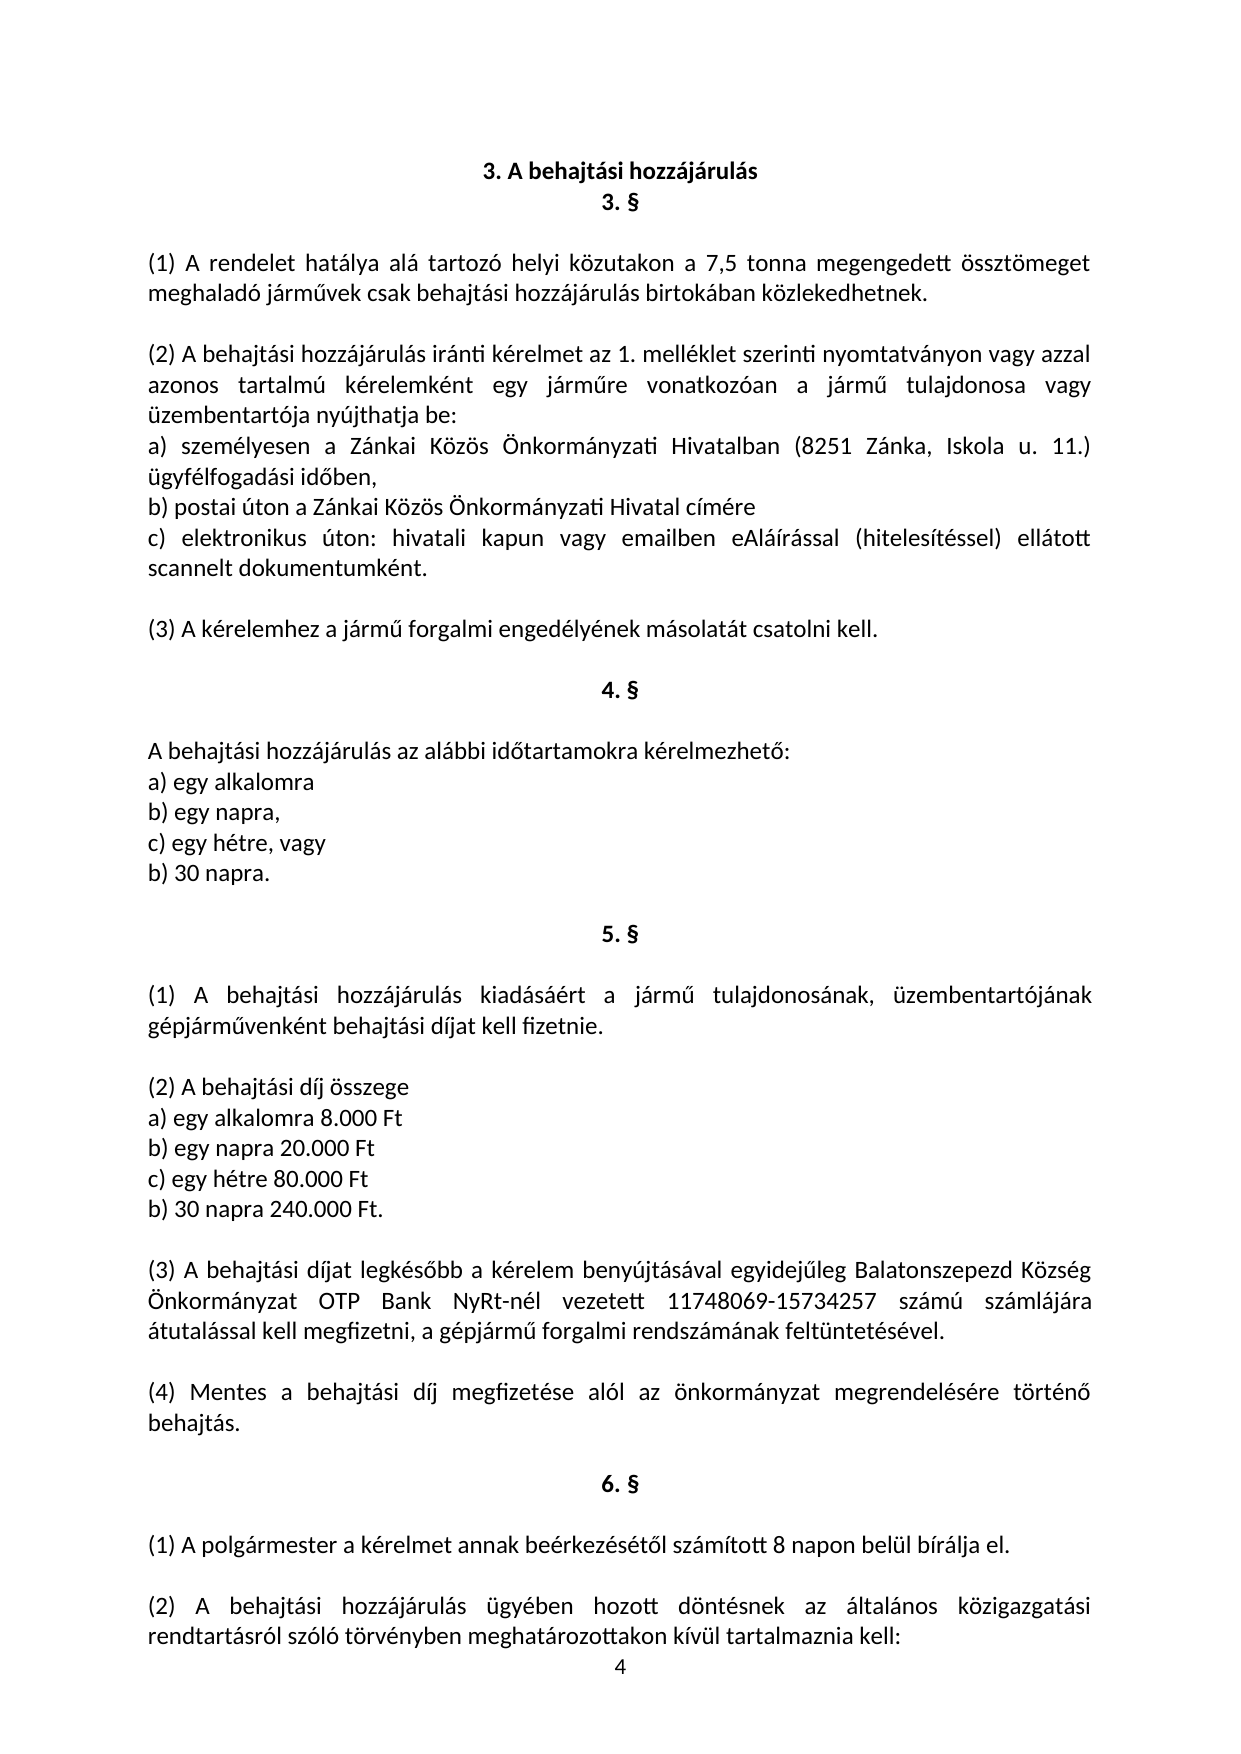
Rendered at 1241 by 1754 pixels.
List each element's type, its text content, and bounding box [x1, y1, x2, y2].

text a) egy alkalomra 8.000 Ft [148, 1102, 1092, 1132]
text (2) A behajtási díj összege [148, 1071, 1092, 1102]
text c) egy hétre 80.000 Ft [148, 1163, 1092, 1193]
text b) 30 napra. [148, 857, 1092, 888]
text b) 30 napra 240.000 Ft. [148, 1193, 1092, 1224]
text c) elektronikus úton: hivatali kapun vagy emailben eAláírással (hitelesítéssel) ellátott scannelt dokumentumként. [148, 522, 1092, 583]
text (2) A behajtási hozzájárulás ügyében hozott döntésnek az általános közigazgatási rendtartásról szóló törvényben meghatározottakon kívül tartalmaznia kell: [148, 1590, 1092, 1651]
text 4. § [148, 674, 1092, 705]
text (1) A polgármester a kérelmet annak beérkezésétől számított 8 napon belül bírálja el. [148, 1529, 1092, 1559]
text A behajtási hozzájárulás az alábbi időtartamokra kérelmezhető: [148, 735, 1092, 766]
text 3. A behajtási hozzájárulás [148, 156, 1092, 186]
text (2) A behajtási hozzájárulás iránti kérelmet az 1. melléklet szerinti nyomtatványon vagy azzal azonos tartalmú kérelemként egy járműre vonatkozóan a jármű tulajdonosa vagy üzembentartója nyújthatja be: [148, 339, 1092, 430]
text (1) A behajtási hozzájárulás kiadásáért a jármű tulajdonosának, üzembentartójának gépjárművenként behajtási díjat kell fizetnie. [148, 979, 1092, 1041]
text b) egy napra, [148, 796, 1092, 827]
text 5. § [148, 918, 1092, 949]
text b) postai úton a Zánkai Közös Önkormányzati Hivatal címére [148, 491, 1092, 522]
text a) személyesen a Zánkai Közös Önkormányzati Hivatalban (8251 Zánka, Iskola u. 11.) ügyfélfogadási időben, [148, 430, 1092, 491]
text (3) A behajtási díjat legkésőbb a kérelem benyújtásával egyidejűleg Balatonszepezd Község Önkormányzat OTP Bank NyRt-nél vezetett 11748069-15734257 számú számlájára átutalással kell megfizetni, a gépjármű forgalmi rendszámának feltüntetésével. [148, 1254, 1092, 1346]
text (4) Mentes a behajtási díj megfizetése alól az önkormányzat megrendelésére történő behajtás. [148, 1376, 1092, 1437]
text 6. § [148, 1468, 1092, 1498]
text (1) A rendelet hatálya alá tartozó helyi közutakon a 7,5 tonna megengedett össztömeget meghaladó járművek csak behajtási hozzájárulás birtokában közlekedhetnek. [148, 247, 1092, 308]
text c) egy hétre, vagy [148, 827, 1092, 857]
text a) egy alkalomra [148, 766, 1092, 796]
text (3) A kérelemhez a jármű forgalmi engedélyének másolatát csatolni kell. [148, 613, 1092, 644]
text 3. § [148, 186, 1092, 217]
text b) egy napra 20.000 Ft [148, 1132, 1092, 1163]
